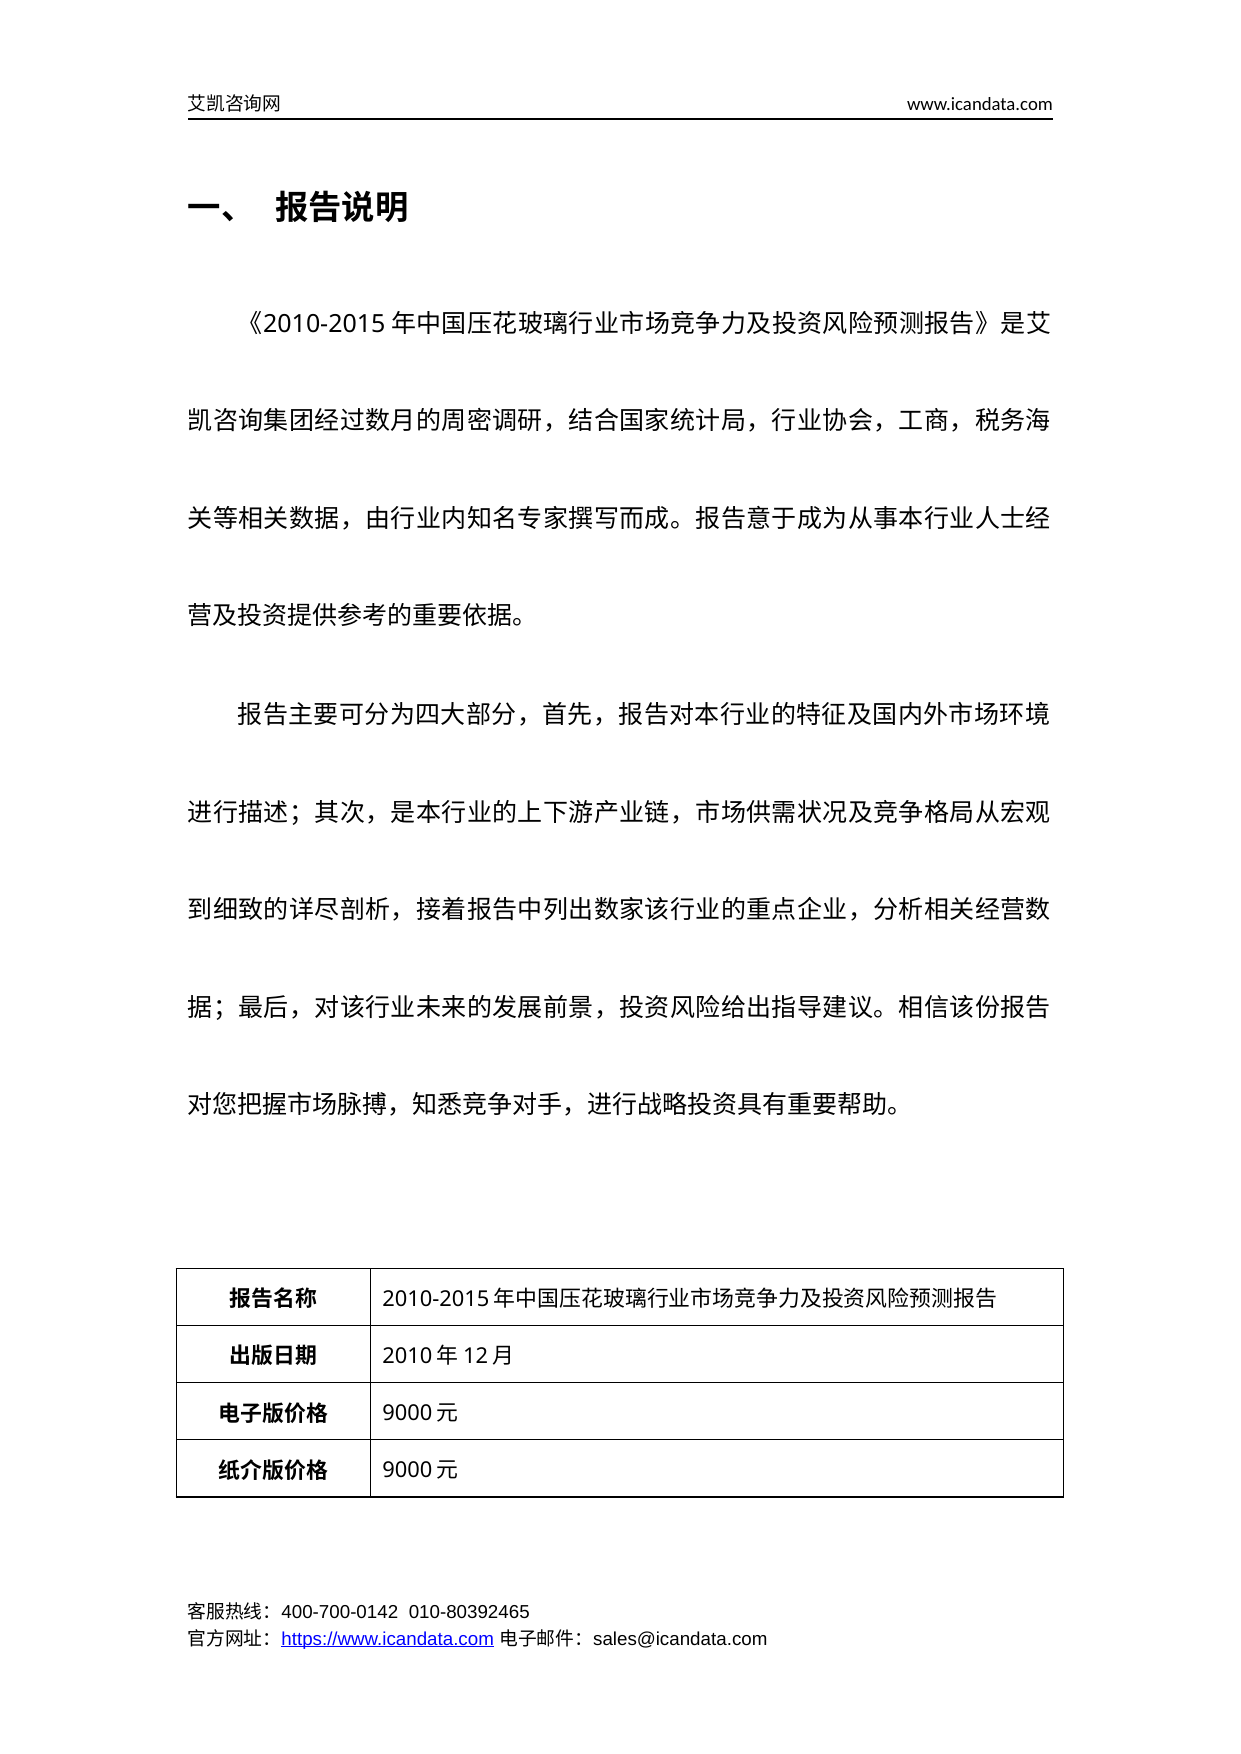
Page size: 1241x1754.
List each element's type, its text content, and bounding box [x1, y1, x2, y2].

table_cell 电子版价格 [177, 1383, 370, 1439]
text 《2010-2015年中国压花玻璃行业市场竞争力及投资风险预测报告》是艾凯咨询集团经过数月的周密调研，结合国家统计局，行业协会，工商，税务海关等相关数据，由行业内知名专家撰写而成。报告意于成为从事本行业人士经营及投资提供参考的重要依据。 [187, 289, 1053, 646]
table_cell 出版日期 [177, 1326, 370, 1382]
table_header 报告名称 [177, 1269, 370, 1325]
table_header 2010-2015年中国压花玻璃行业市场竞争力及投资风险预测报告 [371, 1269, 1063, 1325]
table_cell 2010年12月 [371, 1326, 1063, 1382]
text 报告主要可分为四大部分，首先，报告对本行业的特征及国内外市场环境进行描述；其次，是本行业的上下游产业链，市场供需状况及竞争格局从宏观到细致的详尽剖析，接着报告中列出数家该行业的重点企业，分析相关经营数据；最后，对该行业未来的发展前景，投资风险给出指导建议。相信该份报告对您把握市场脉搏，知悉竞争对手，进行战略投资具有重要帮助。 [187, 681, 1053, 1136]
table_cell 9000元 [371, 1383, 1063, 1439]
table_cell 9000元 [371, 1440, 1063, 1496]
subtitle 报告说明 [187, 172, 1053, 237]
table_cell 纸介版价格 [177, 1440, 370, 1496]
